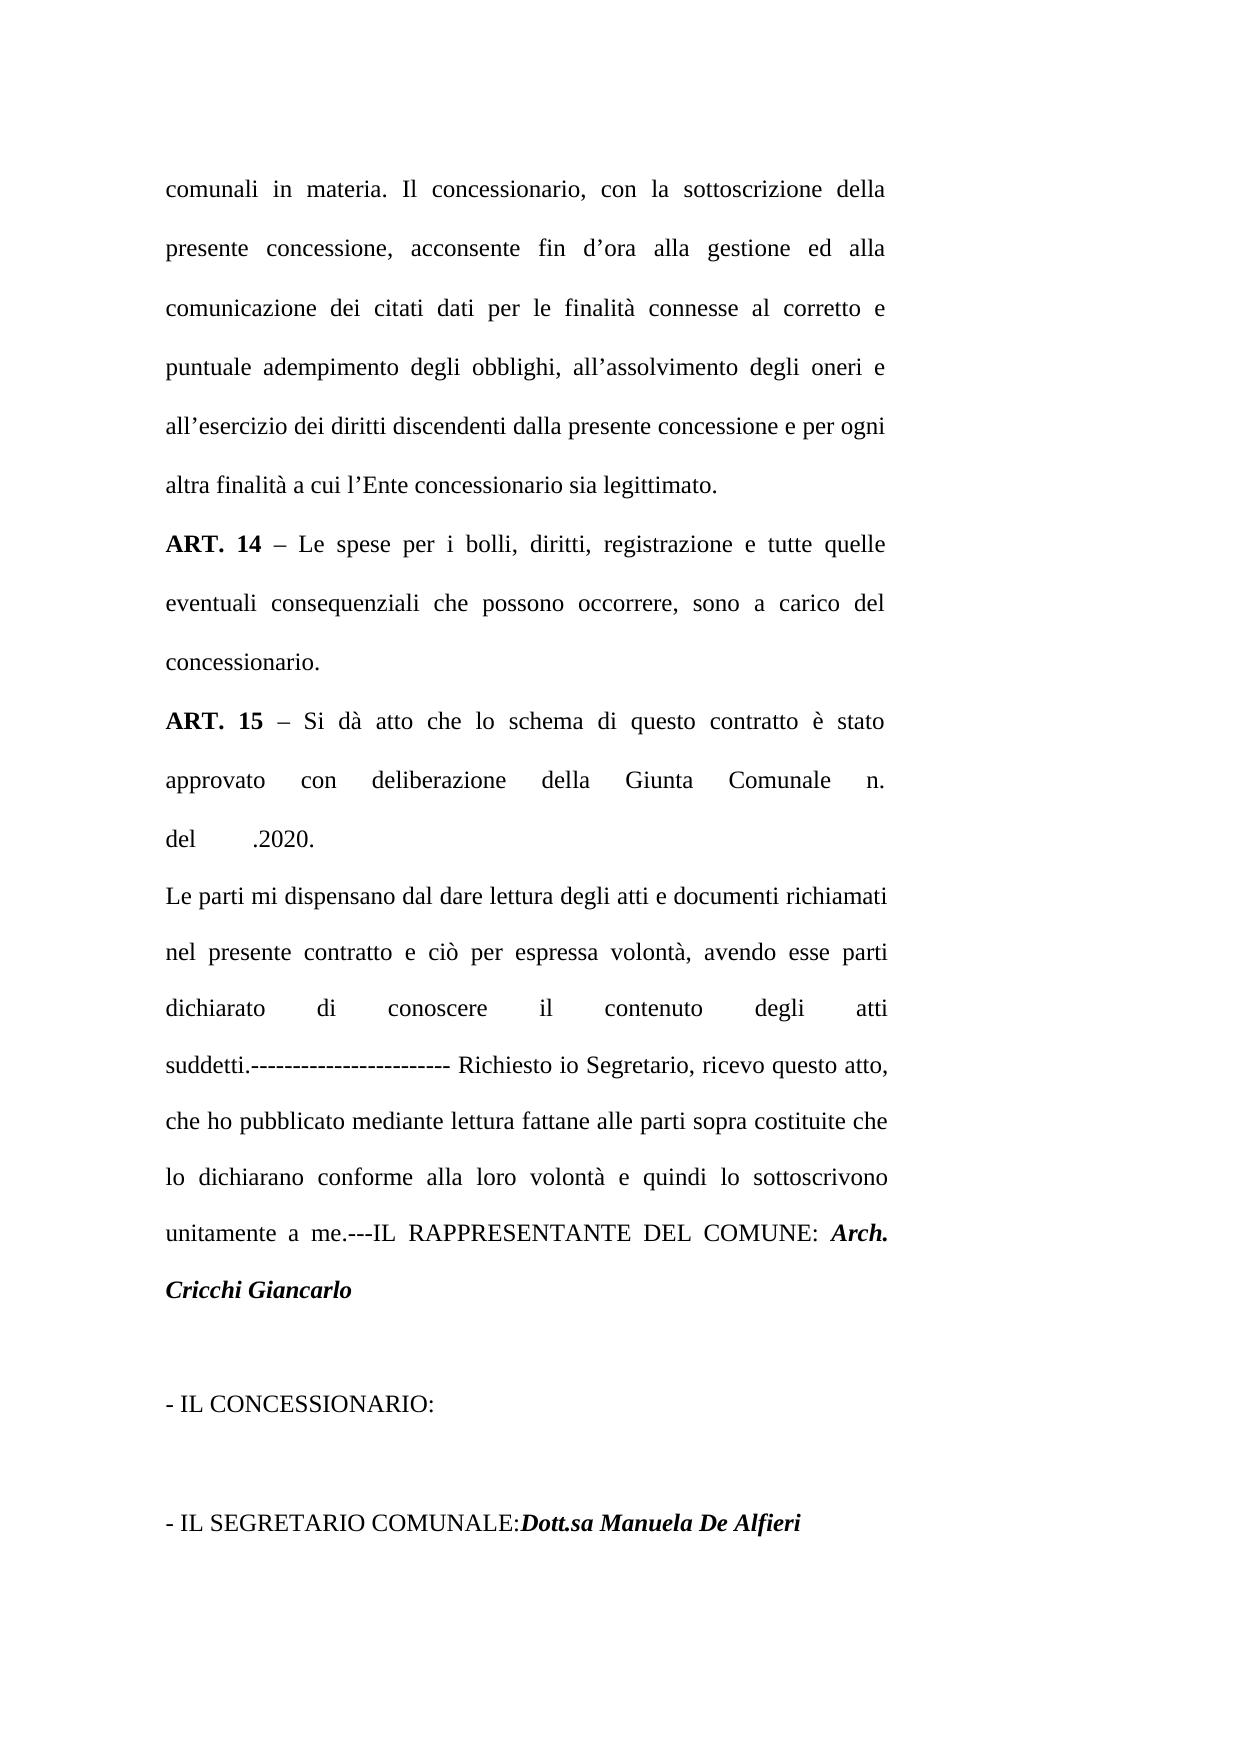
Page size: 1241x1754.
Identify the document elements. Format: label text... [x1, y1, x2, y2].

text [165, 151, 886, 505]
text ART. 15 – Si dà atto che lo schema di questo contratto è stato approvato con deliberazione della Giunta Comunale n. del .2020. [165, 682, 886, 859]
text - IL CONCESSIONARIO: [165, 1366, 886, 1425]
text ART. 14 – Le spese per i bolli, diritti, registrazione e tutte quelle eventuali consequenziali che possono occorrere, sono a carico del concessionario. [165, 505, 886, 682]
text - IL SEGRETARIO COMUNALE:Dott.sa Manuela De Alfieri [165, 1484, 886, 1543]
text Le parti mi dispensano dal dare lettura degli atti e documenti richiamati nel presente contratto e ciò per espressa volontà, avendo esse parti dichiarato di conoscere il contenuto degli atti suddetti.------------------------ Richiesto io Segretario, ricevo questo atto, che ho pubblicato mediante lettura fattane alle parti sopra costituite che lo dichiarano conforme alla loro volontà e quindi lo sottoscrivono unitamente a me.---IL RAPPRESENTANTE DEL COMUNE: Arch. Cricchi Giancarlo [165, 859, 889, 1309]
